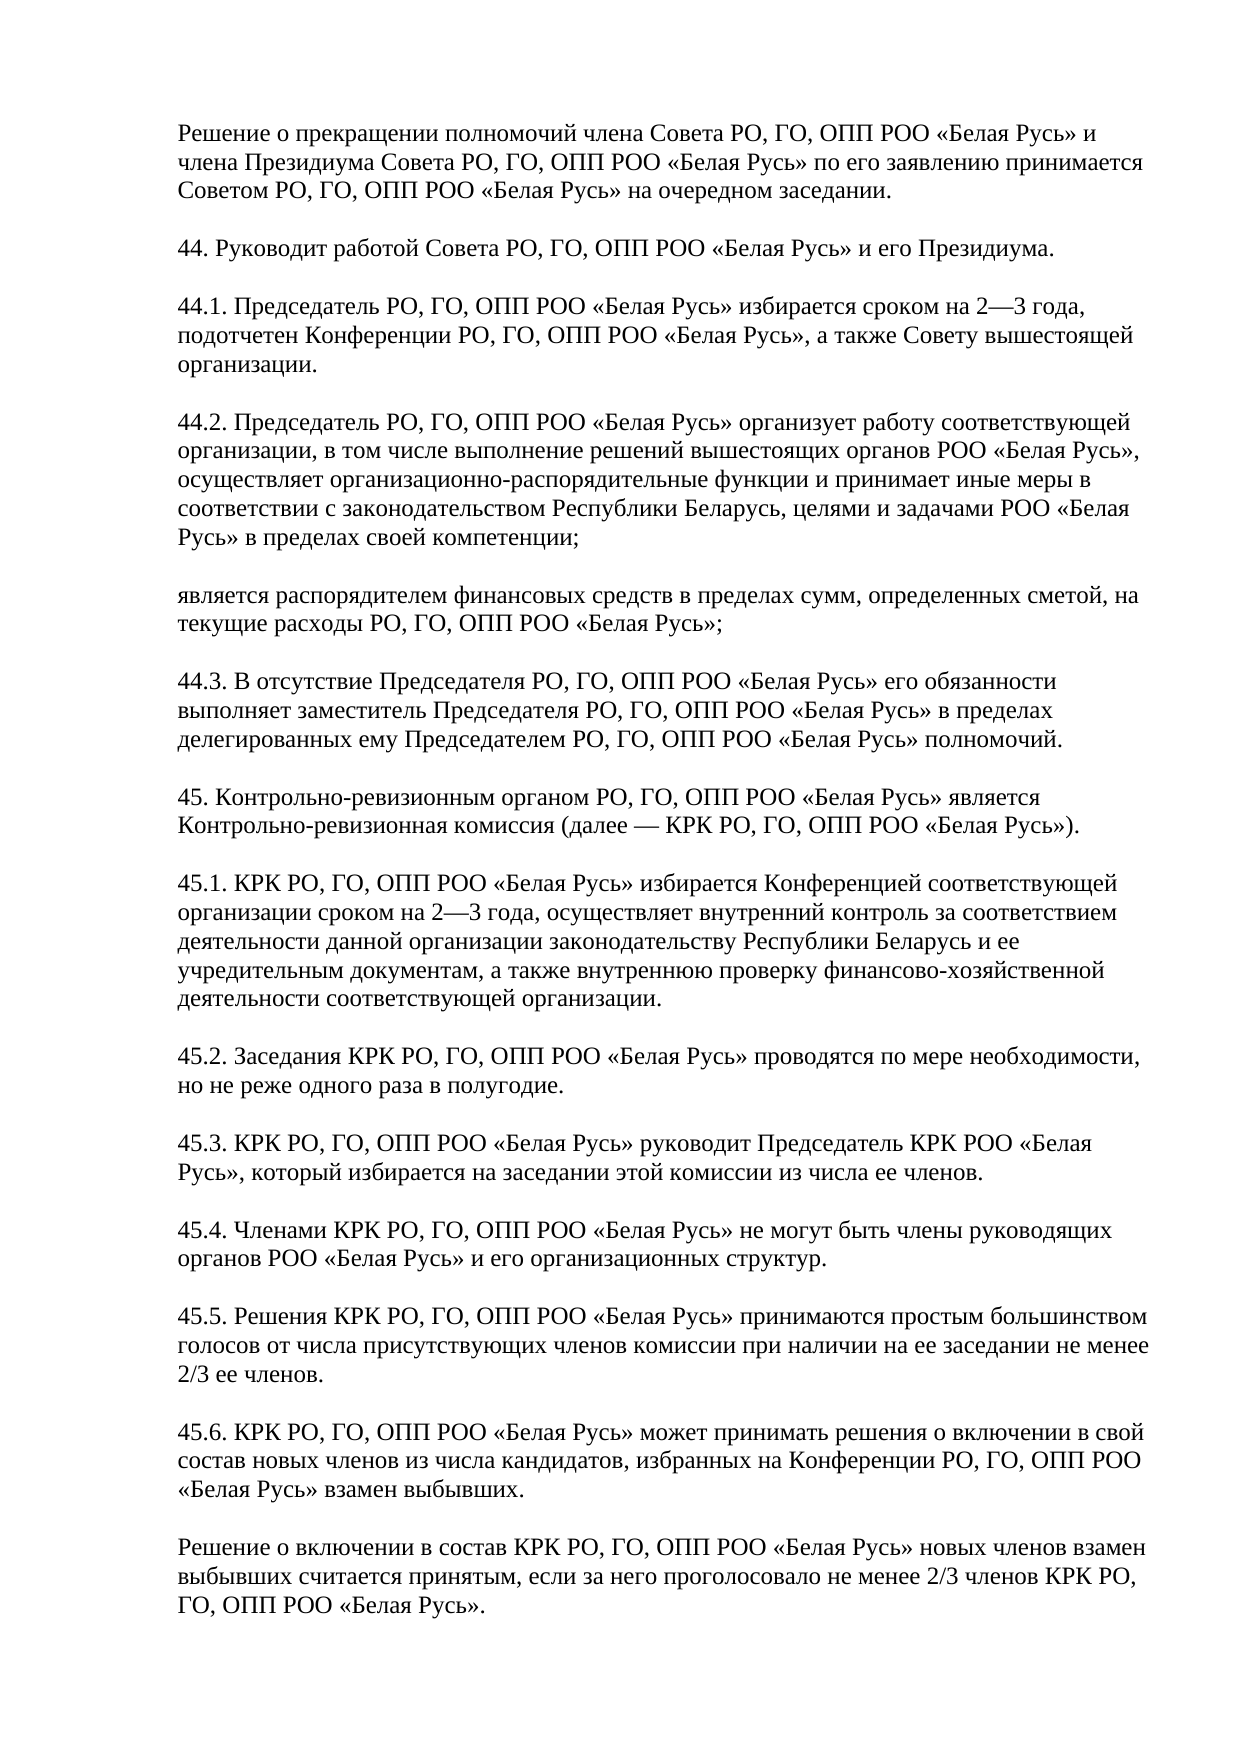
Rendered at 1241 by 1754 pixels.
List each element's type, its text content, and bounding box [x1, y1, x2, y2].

text 45.5. Решения КРК РО, ГО, ОПП РОО «Белая Русь» принимаются простым большинством голосов от числа присутствующих членов комиссии при наличии на ее заседании не менее 2/3 ее членов. [177, 1301, 1152, 1388]
text 45.4. Членами КРК РО, ГО, ОПП РОО «Белая Русь» не могут быть члены руководящих органов РОО «Белая Русь» и его организационных структур. [177, 1215, 1152, 1272]
text 45.3. КРК РО, ГО, ОПП РОО «Белая Русь» руководит Председатель КРК РОО «Белая Русь», который избирается на заседании этой комиссии из числа ее членов. [177, 1128, 1152, 1186]
text 45.1. КРК РО, ГО, ОПП РОО «Белая Русь» избирается Конференцией соответствующей организации сроком на 2—3 года, осуществляет внутренний контроль за соответствием деятельности данной организации законодательству Республики Беларусь и ее учредительным документам, а также внутреннюю проверку финансово-хозяйственной деятельности соответствующей организации. [177, 868, 1152, 1012]
text 44.2. Председатель РО, ГО, ОПП РОО «Белая Русь» организует работу соответствующей организации, в том числе выполнение решений вышестоящих органов РОО «Белая Русь», осуществляет организационно-распорядительные функции и принимает иные меры в соответствии с законодательством Республики Беларусь, целями и задачами РОО «Белая Русь» в пределах своей компетенции; [177, 407, 1152, 551]
text 45. Контрольно-ревизионным органом РО, ГО, ОПП РОО «Белая Русь» является Контрольно-ревизионная комиссия (далее — КРК РО, ГО, ОПП РОО «Белая Русь»). [177, 782, 1152, 839]
text Решение о прекращении полномочий члена Совета РО, ГО, ОПП РОО «Белая Русь» и члена Президиума Совета РО, ГО, ОПП РОО «Белая Русь» по его заявлению принимается Советом РО, ГО, ОПП РОО «Белая Русь» на очередном заседании. [177, 118, 1152, 204]
text Решение о включении в состав КРК РО, ГО, ОПП РОО «Белая Русь» новых членов взамен выбывших считается принятым, если за него проголосовало не менее 2/3 членов КРК РО, ГО, ОПП РОО «Белая Русь». [177, 1532, 1152, 1618]
text 44.1. Председатель РО, ГО, ОПП РОО «Белая Русь» избирается сроком на 2—3 года, подотчетен Конференции РО, ГО, ОПП РОО «Белая Русь», а также Совету вышестоящей организации. [177, 291, 1152, 378]
text 45.2. Заседания КРК РО, ГО, ОПП РОО «Белая Русь» проводятся по мере необходимости, но не реже одного раза в полугодие. [177, 1041, 1152, 1099]
text 44. Руководит работой Совета РО, ГО, ОПП РОО «Белая Русь» и его Президиума. [177, 233, 1152, 262]
text 44.3. В отсутствие Председателя РО, ГО, ОПП РОО «Белая Русь» его обязанности выполняет заместитель Председателя РО, ГО, ОПП РОО «Белая Русь» в пределах делегированных ему Председателем РО, ГО, ОПП РОО «Белая Русь» полномочий. [177, 666, 1152, 753]
text является распорядителем финансовых средств в пределах сумм, определенных сметой, на текущие расходы РО, ГО, ОПП РОО «Белая Русь»; [177, 580, 1152, 637]
text 45.6. КРК РО, ГО, ОПП РОО «Белая Русь» может принимать решения о включении в свой состав новых членов из числа кандидатов, избранных на Конференции РО, ГО, ОПП РОО «Белая Русь» взамен выбывших. [177, 1417, 1152, 1503]
